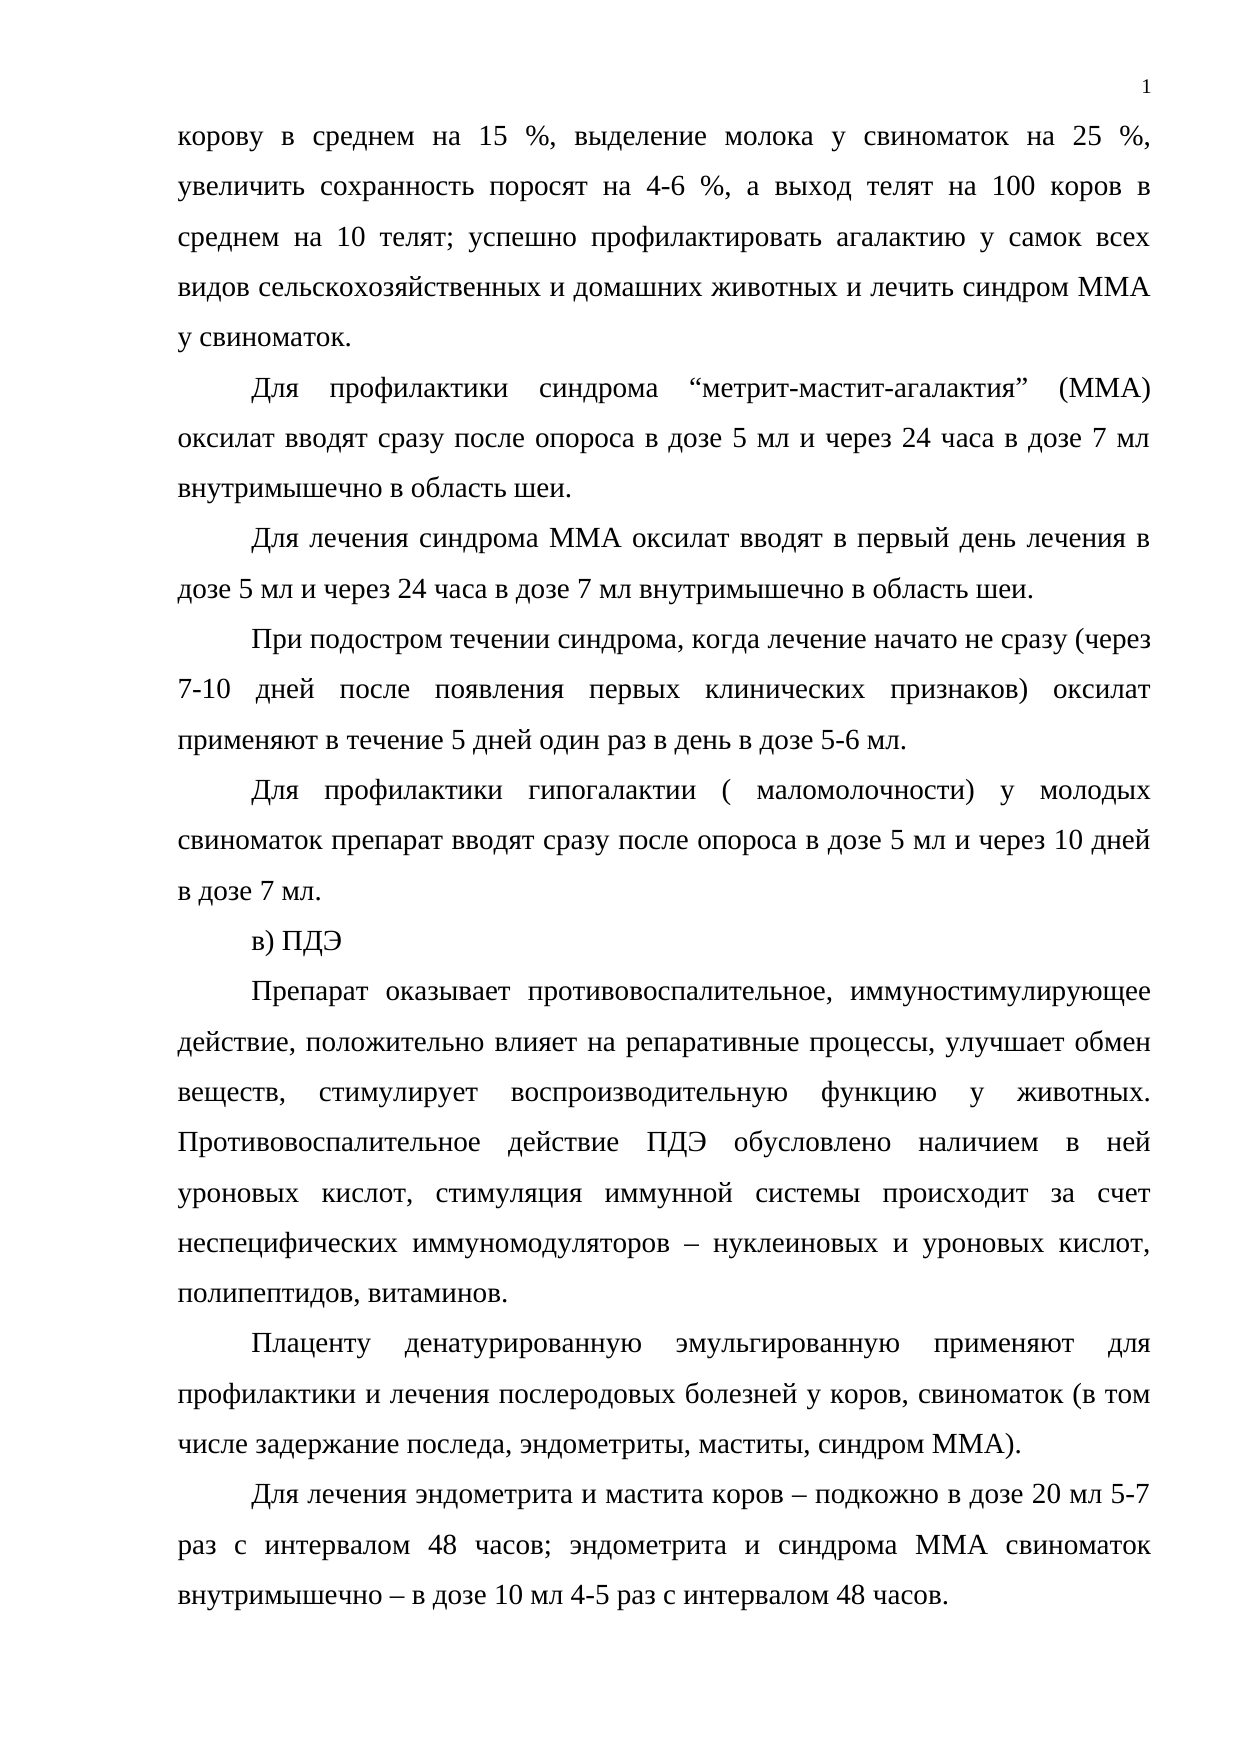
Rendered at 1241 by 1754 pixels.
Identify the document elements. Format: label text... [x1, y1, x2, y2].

text в) ПДЭ [177, 923, 1152, 957]
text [177, 118, 1152, 353]
text Для лечения эндометрита и мастита коров – подкожно в дозе 20 мл 5-7 раз с интервалом 48 часов; эндометрита и синдрома ММА свиноматок внутримышечно – в дозе 10 мл 4-5 раз с интервалом 48 часов. [177, 1477, 1152, 1611]
text Препарат оказывает противовоспалительное, иммуностимулирующее действие, положительно влияет на репаративные процессы, улучшает обмен веществ, стимулирует воспроизводительную функцию у животных. Противовоспалительное действие ПДЭ обусловлено наличием в ней уроновых кислот, стимуляция иммунной системы происходит за счет неспецифических иммуномодуляторов – нуклеиновых и уроновых кислот, полипептидов, витаминов. [177, 973, 1152, 1309]
text При подостром течении синдрома, когда лечение начато не сразу (через 7-10 дней после появления первых клинических признаков) оксилат применяют в течение 5 дней один раз в день в дозе 5-6 мл. [177, 621, 1152, 755]
text Для профилактики гипогалактии ( маломолочности) у молодых свиноматок препарат вводят сразу после опороса в дозе 5 мл и через 10 дней в дозе 7 мл. [177, 772, 1152, 906]
text Для профилактики синдрома “метрит-мастит-агалактия” (ММА) оксилат вводят сразу после опороса в дозе 5 мл и через 24 часа в дозе 7 мл внутримышечно в область шеи. [177, 370, 1152, 504]
text Плаценту денатурированную эмульгированную применяют для профилактики и лечения послеродовых болезней у коров, свиноматок (в том числе задержание последа, эндометриты, маститы, синдром ММА). [177, 1326, 1152, 1460]
text Для лечения синдрома ММА оксилат вводят в первый день лечения в дозе 5 мл и через 24 часа в дозе 7 мл внутримышечно в область шеи. [177, 521, 1152, 604]
